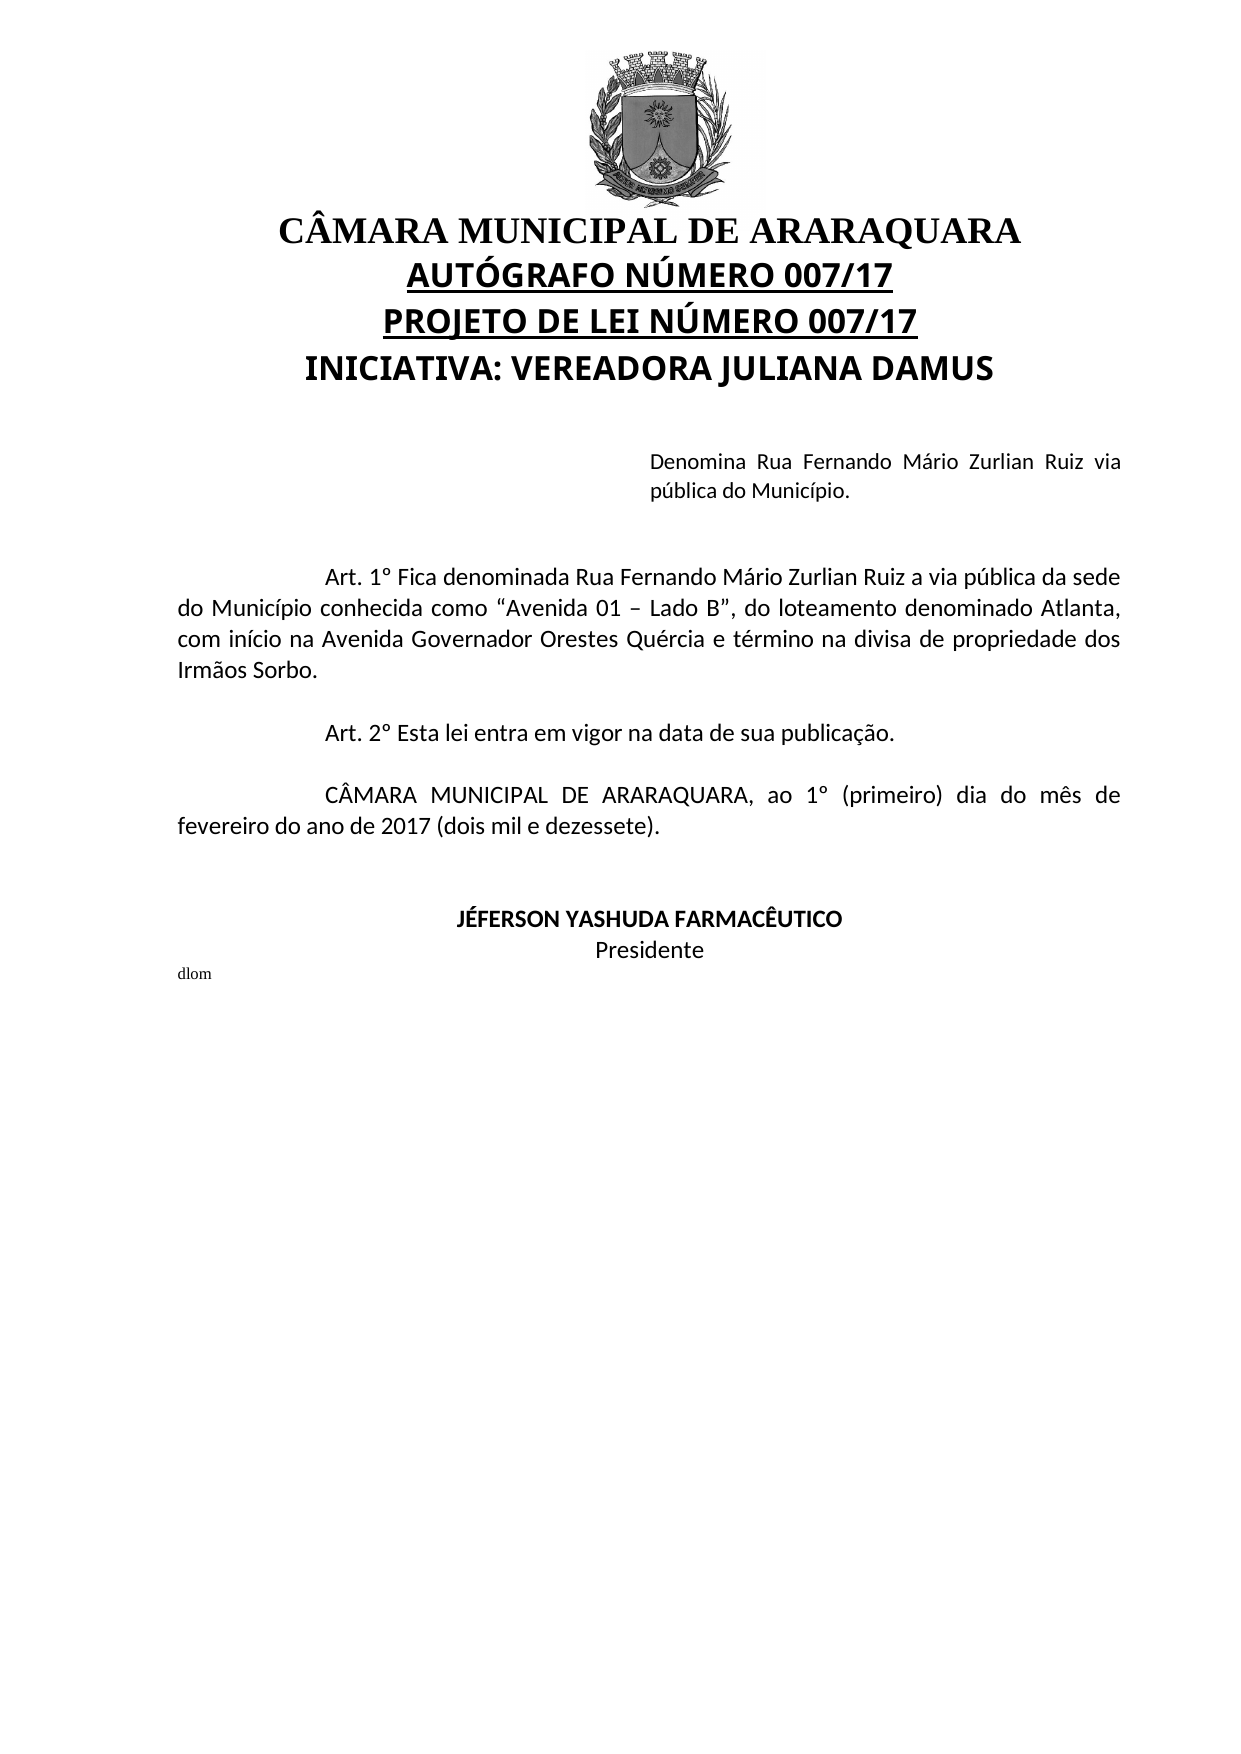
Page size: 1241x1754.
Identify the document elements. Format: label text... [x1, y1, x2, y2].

text Art. 2º Esta lei entra em vigor na data de sua publicação. [177, 716, 1122, 747]
text INICIATIVA: VEREADORA JULIANA DAMUS [177, 344, 1122, 390]
text AUTÓGRAFO NÚMERO 007/17 [177, 252, 1122, 298]
picture [585, 50, 766, 209]
text CÂMARA MUNICIPAL DE ARARAQUARA [177, 209, 1122, 252]
text Art. 1º Fica denominada Rua Fernando Mário Zurlian Ruiz a via pública da sede do Município conhecida como “Avenida 01 – Lado B”, do loteamento denominado Atlanta, com início na Avenida Governador Orestes Quércia e término na divisa de propriedade dos Irmãos Sorbo. [177, 561, 1122, 685]
text Presidente [177, 934, 1122, 965]
subtitle JÉFERSON YASHUDA FARMACÊUTICO [177, 903, 1122, 934]
text dlom [177, 965, 1122, 983]
text CÂMARA MUNICIPAL DE ARARAQUARA, ao 1º (primeiro) dia do mês de fevereiro do ano de 2017 (dois mil e dezessete). [177, 778, 1122, 841]
text Denomina Rua Fernando Mário Zurlian Ruiz via pública do Município. [650, 447, 1122, 504]
text PROJETO DE LEI NÚMERO 007/17 [177, 298, 1122, 344]
